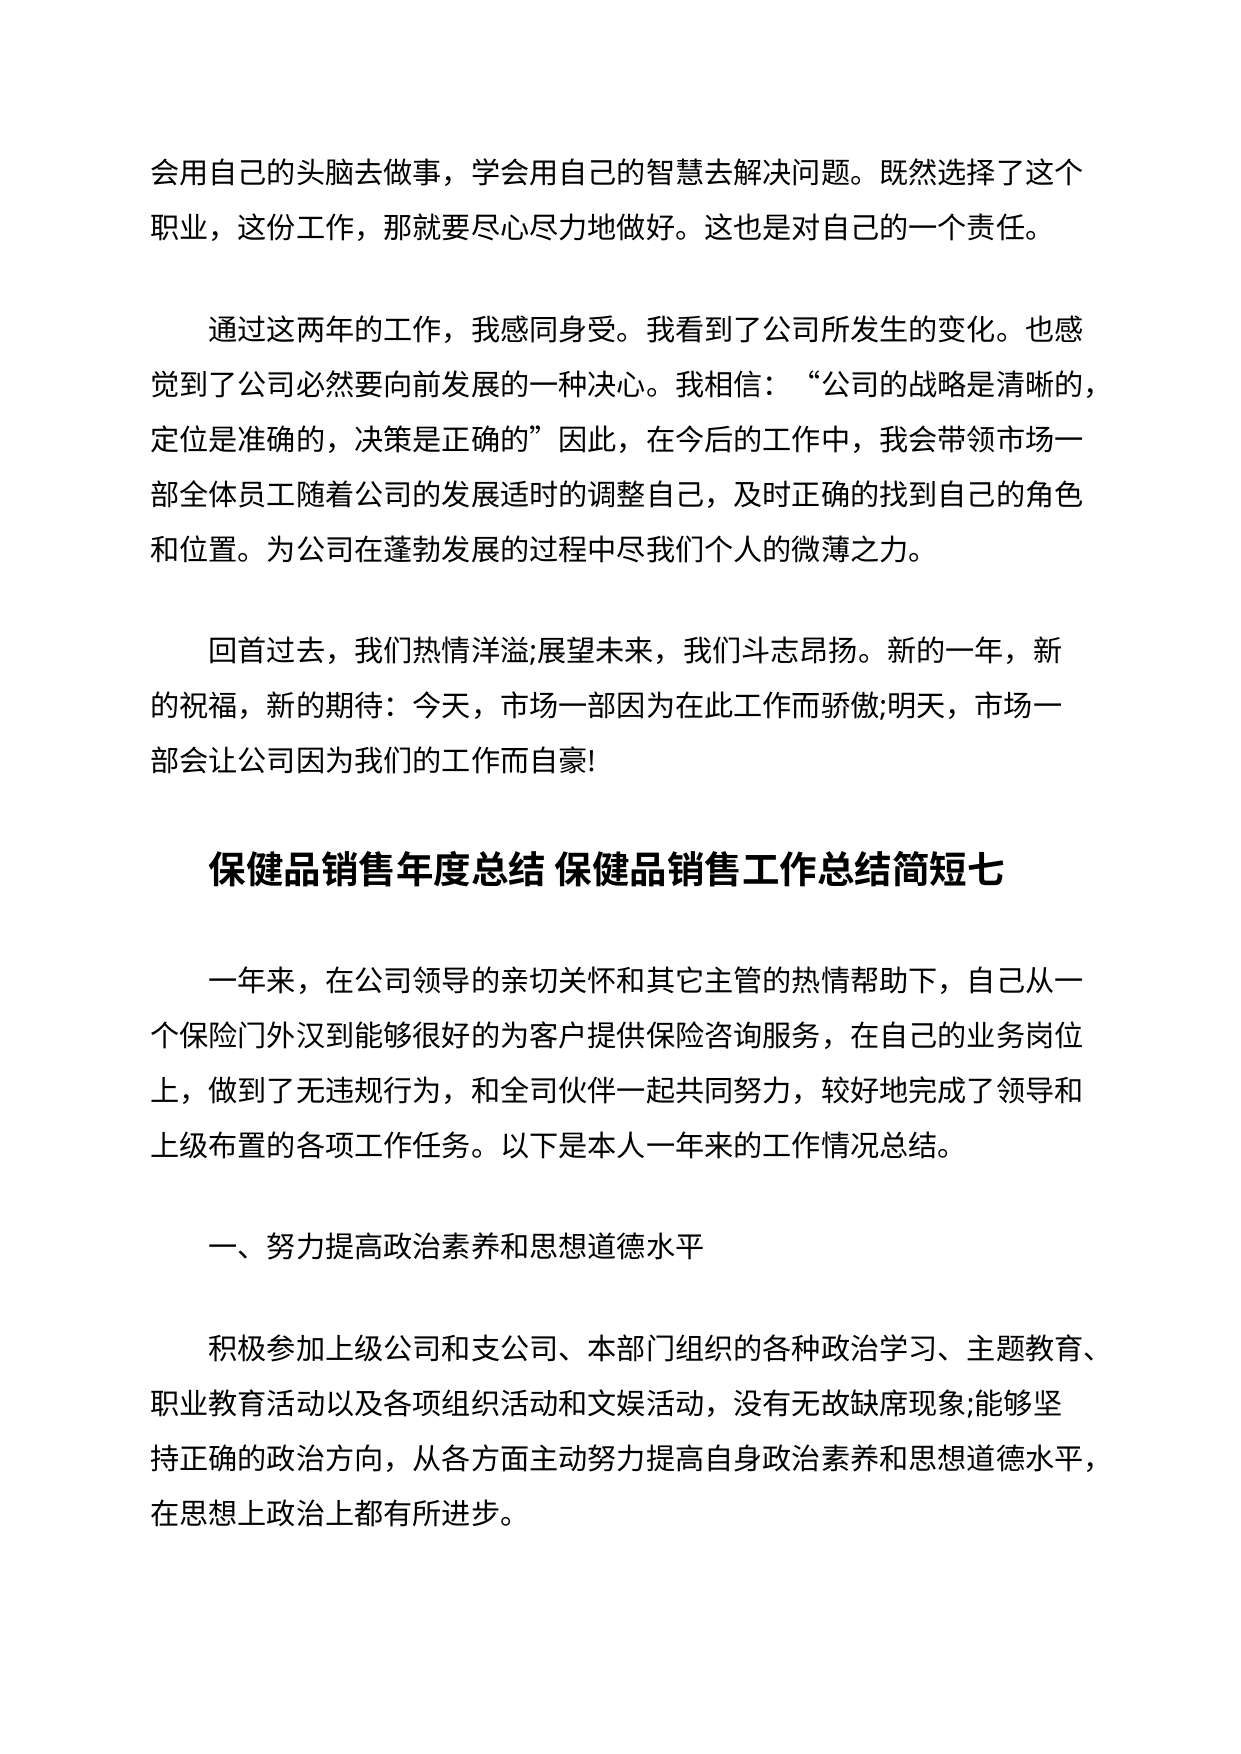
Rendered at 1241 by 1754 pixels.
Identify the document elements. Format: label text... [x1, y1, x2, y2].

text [150, 150, 1090, 247]
text 积极参加上级公司和支公司、本部门组织的各种政治学习、主题教育、职业教育活动以及各项组织活动和文娱活动，没有无故缺席现象;能够坚持正确的政治方向，从各方面主动努力提高自身政治素养和思想道德水平，在思想上政治上都有所进步。 [150, 1326, 1090, 1533]
text 回首过去，我们热情洋溢;展望未来，我们斗志昂扬。新的一年，新的祝福，新的期待：今天，市场一部因为在此工作而骄傲;明天，市场一部会让公司因为我们的工作而自豪! [150, 628, 1090, 780]
text 一、努力提高政治素养和思想道德水平 [150, 1224, 1090, 1266]
text 一年来，在公司领导的亲切关怀和其它主管的热情帮助下，自己从一个保险门外汉到能够很好的为客户提供保险咨询服务，在自己的业务岗位上，做到了无违规行为，和全司伙伴一起共同努力，较好地完成了领导和上级布置的各项工作任务。以下是本人一年来的工作情况总结。 [150, 957, 1090, 1164]
text 通过这两年的工作，我感同身受。我看到了公司所发生的变化。也感觉到了公司必然要向前发展的一种决心。我相信：“公司的战略是清晰的，定位是准确的，决策是正确的”因此，在今后的工作中，我会带领市场一部全体员工随着公司的发展适时的调整自己，及时正确的找到自己的角色和位置。为公司在蓬勃发展的过程中尽我们个人的微薄之力。 [150, 307, 1090, 568]
text 保健品销售年度总结 保健品销售工作总结简短七 [150, 840, 1090, 894]
